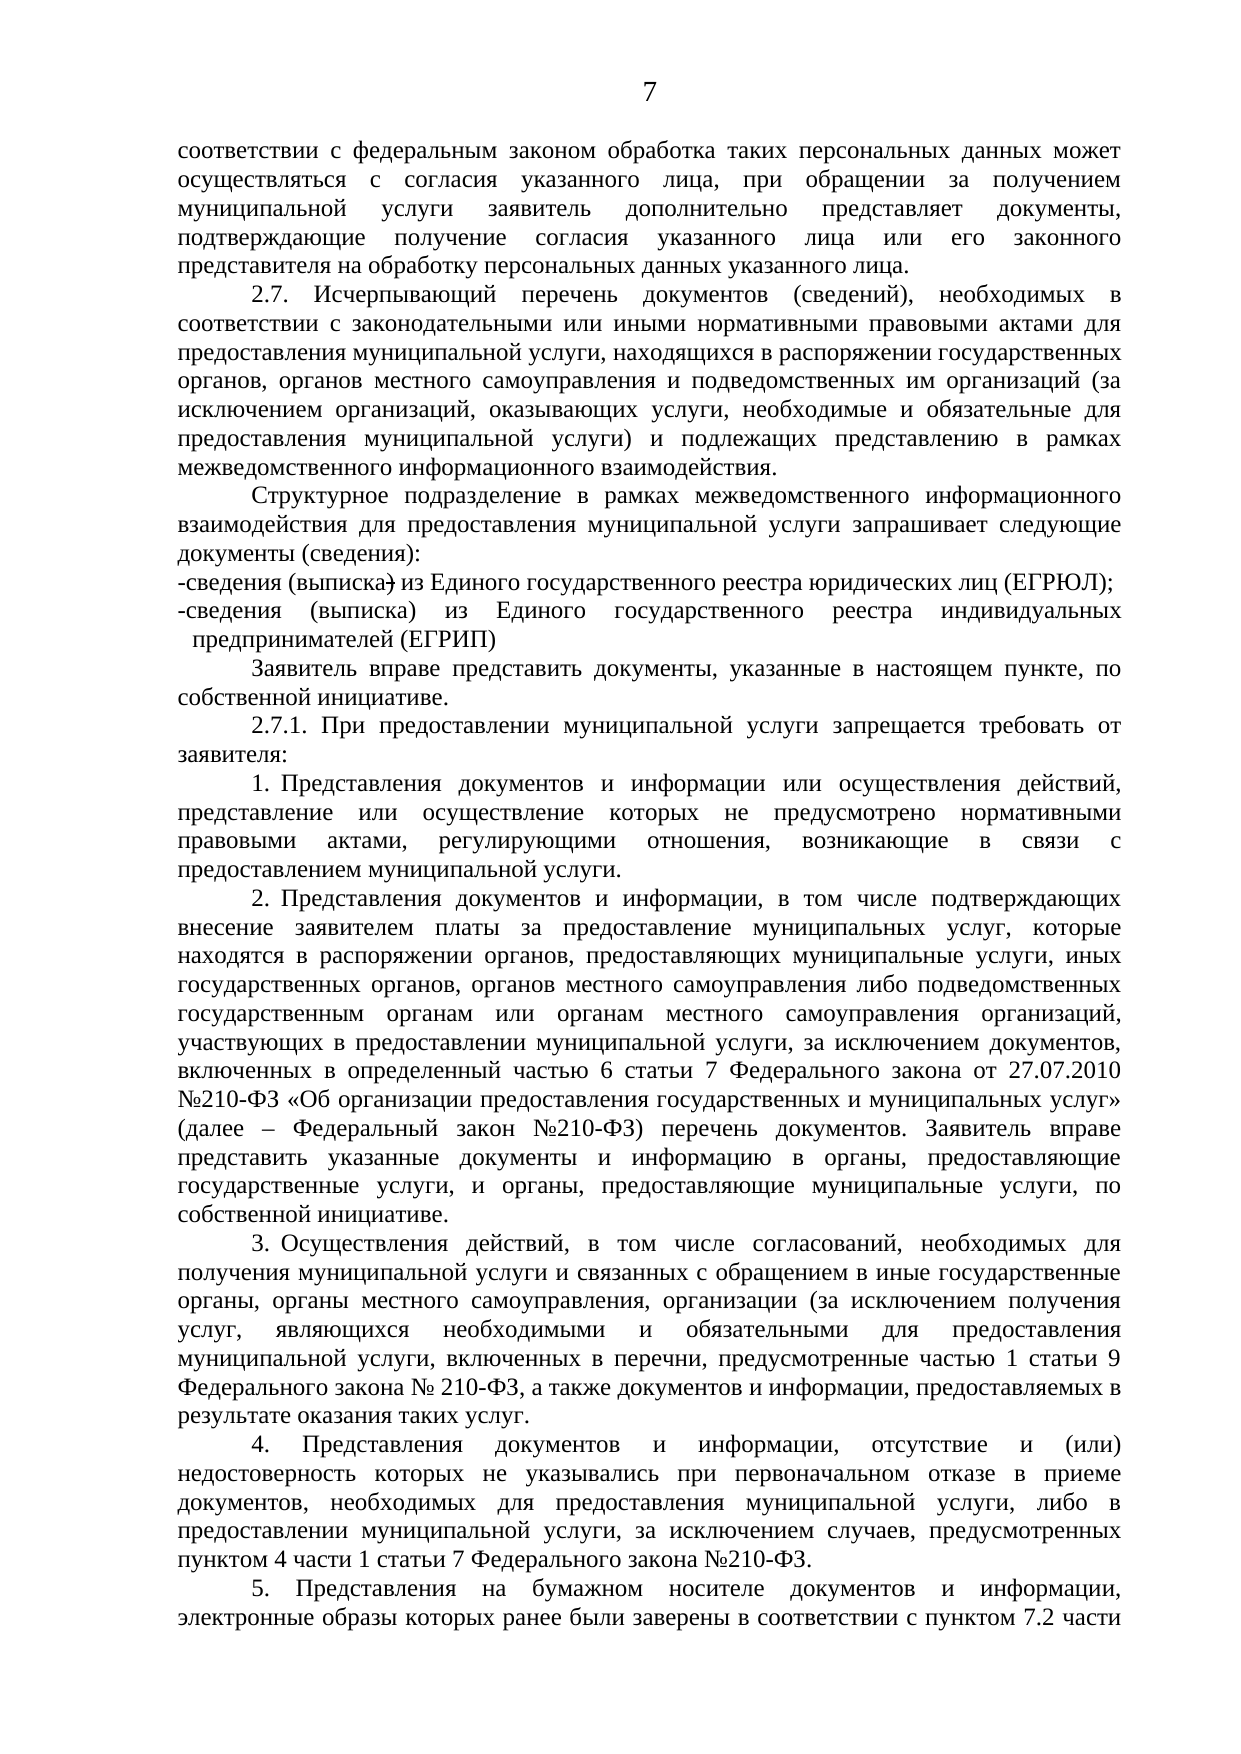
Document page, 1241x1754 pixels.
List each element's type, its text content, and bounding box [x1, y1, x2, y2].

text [177, 1573, 1122, 1630]
text 2.7.1. При предоставлении муниципальной услуги запрещается требовать от заявителя: [177, 710, 1122, 768]
text 3. Осуществления действий, в том числе согласований, необходимых для получения муниципальной услуги и связанных с обращением в иные государственные органы, органы местного самоуправления, организации (за исключением получения услуг, являющихся необходимыми и обязательными для предоставления муниципальной услуги, включенных в перечни, предусмотренные частью 1 статьи 9 Федерального закона № 210-ФЗ, а также документов и информации, предоставляемых в результате оказания таких услуг. [177, 1228, 1122, 1429]
text 4. Представления документов и информации, отсутствие и (или) недостоверность которых не указывались при первоначальном отказе в приеме документов, необходимых для предоставления муниципальной услуги, либо в предоставлении муниципальной услуги, за исключением случаев, предусмотренных пунктом 4 части 1 статьи 7 Федерального закона №210-ФЗ. [177, 1429, 1122, 1573]
text -сведения (выписка) из Единого государственного реестра юридических лиц (ЕГРЮЛ); [177, 567, 1122, 595]
text Заявитель вправе представить документы, указанные в настоящем пункте, по собственной инициативе. [177, 653, 1122, 710]
text 1. Представления документов и информации или осуществления действий, представление или осуществление которых не предусмотрено нормативными правовыми актами, регулирующими отношения, возникающие в связи с предоставлением муниципальной услуги. [177, 768, 1122, 883]
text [177, 135, 1122, 279]
text 2. Представления документов и информации, в том числе подтверждающих внесение заявителем платы за предоставление муниципальных услуг, которые находятся в распоряжении органов, предоставляющих муниципальные услуги, иных государственных органов, органов местного самоуправления либо подведомственных государственным органам или органам местного самоуправления организаций, участвующих в предоставлении муниципальной услуги, за исключением документов, включенных в определенный частью 6 статьи 7 Федерального закона от 27.07.2010 №210-ФЗ «Об организации предоставления государственных и муниципальных услуг» (далее – Федеральный закон №210-ФЗ) перечень документов. Заявитель вправе представить указанные документы и информацию в органы, предоставляющие государственные услуги, и органы, предоставляющие муниципальные услуги, по собственной инициативе. [177, 883, 1122, 1228]
text -сведения (выписка) из Единого государственного реестра индивидуальных предпринимателей (ЕГРИП) [177, 595, 1122, 653]
text Структурное подразделение в рамках межведомственного информационного взаимодействия для предоставления муниципальной услуги запрашивает следующие документы (сведения): [177, 480, 1122, 567]
text 2.7. Исчерпывающий перечень документов (сведений), необходимых в соответствии с законодательными или иными нормативными правовыми актами для предоставления муниципальной услуги, находящихся в распоряжении государственных органов, органов местного самоуправления и подведомственных им организаций (за исключением организаций, оказывающих услуги, необходимые и обязательные для предоставления муниципальной услуги) и подлежащих представлению в рамках межведомственного информационного взаимодействия. [177, 279, 1122, 480]
